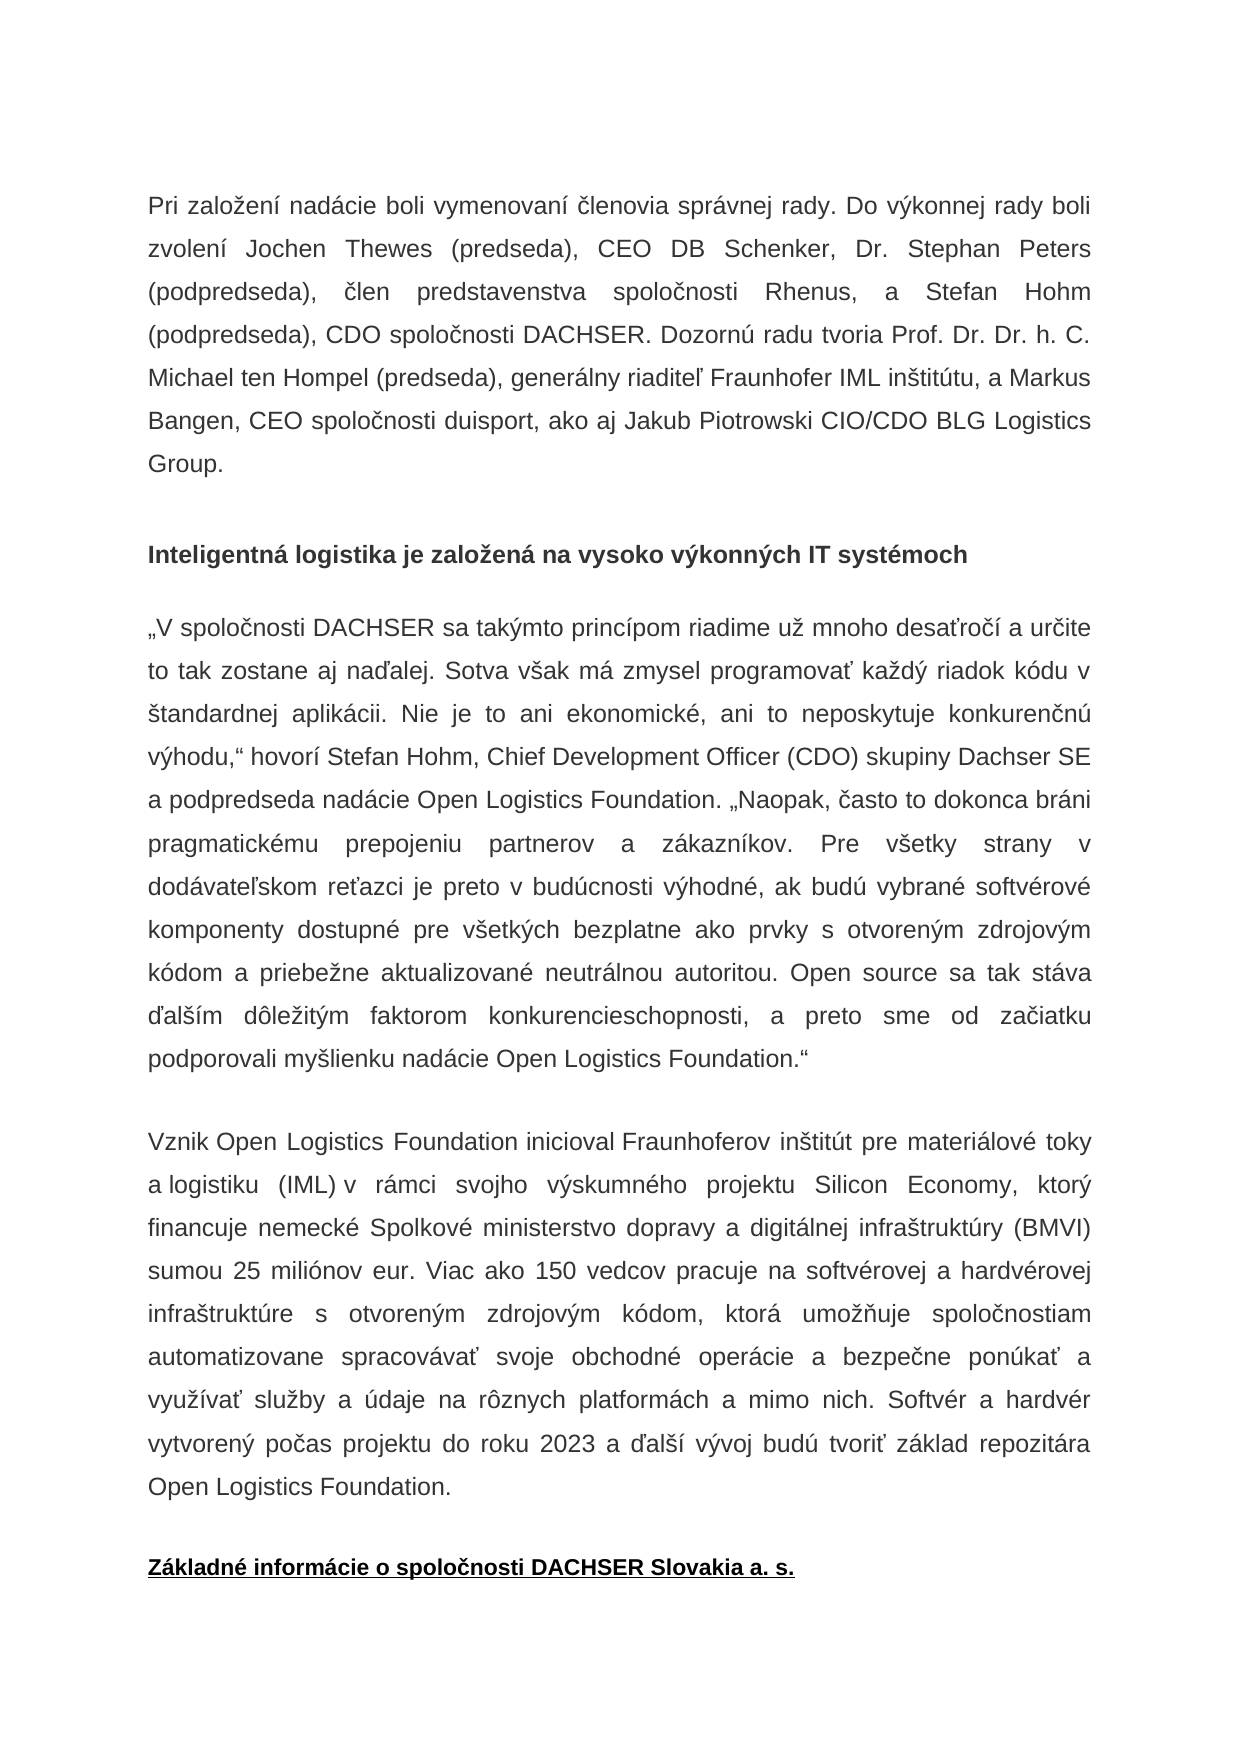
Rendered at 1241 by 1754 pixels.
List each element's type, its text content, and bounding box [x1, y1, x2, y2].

text Vznik Open Logistics Foundation inicioval Fraunhoferov inštitút pre materiálové toky a logistiku (IML) v rámci svojho výskumného projektu Silicon Economy, ktorý financuje nemecké Spolkové ministerstvo dopravy a digitálnej infraštruktúry (BMVI) sumou 25 miliónov eur. Viac ako 150 vedcov pracuje na softvérovej a hardvérovej infraštruktúre s otvoreným zdrojovým kódom, ktorá umožňuje spoločnostiam automatizovane spracovávať svoje obchodné operácie a bezpečne ponúkať a využívať služby a údaje na rôznych platformách a mimo nich. Softvér a hardvér vytvorený počas projektu do roku 2023 a ďalší vývoj budú tvoriť základ repozitára Open Logistics Foundation. [148, 1127, 1093, 1501]
text Základné informácie o spoločnosti DACHSER Slovakia a. s. [148, 1554, 1093, 1581]
text Pri založení nadácie boli vymenovaní členovia správnej rady. Do výkonnej rady boli zvolení Jochen Thewes (predseda), CEO DB Schenker, Dr. Stephan Peters (podpredseda), člen predstavenstva spoločnosti Rhenus, a Stefan Hohm (podpredseda), CDO spoločnosti DACHSER. Dozornú radu tvoria Prof. Dr. Dr. h. C. Michael ten Hompel (predseda), generálny riaditeľ Fraunhofer IML inštitútu, a Markus Bangen, CEO spoločnosti duisport, ako aj Jakub Piotrowski CIO/CDO BLG Logistics Group. [148, 191, 1093, 478]
text „V spoločnosti DACHSER sa takýmto princípom riadime už mnoho desaťročí a určite to tak zostane aj naďalej. Sotva však má zmysel programovať každý riadok kódu v štandardnej aplikácii. Nie je to ani ekonomické, ani to neposkytuje konkurenčnú výhodu,“ hovorí Stefan Hohm, Chief Development Officer (CDO) skupiny Dachser SE a podpredseda nadácie Open Logistics Foundation. „Naopak, často to dokonca bráni pragmatickému prepojeniu partnerov a zákazníkov. Pre všetky strany v dodávateľskom reťazci je preto v budúcnosti výhodné, ak budú vybrané softvérové komponenty dostupné pre všetkých bezplatne ako prvky s otvoreným zdrojovým kódom a priebežne aktualizované neutrálnou autoritou. Open source sa tak stáva ďalším dôležitým faktorom konkurencieschopnosti, a preto sme od začiatku podporovali myšlienku nadácie Open Logistics Foundation.“ [148, 613, 1093, 1073]
subtitle Inteligentná logistika je založená na vysoko výkonných IT systémoch [148, 540, 1093, 569]
